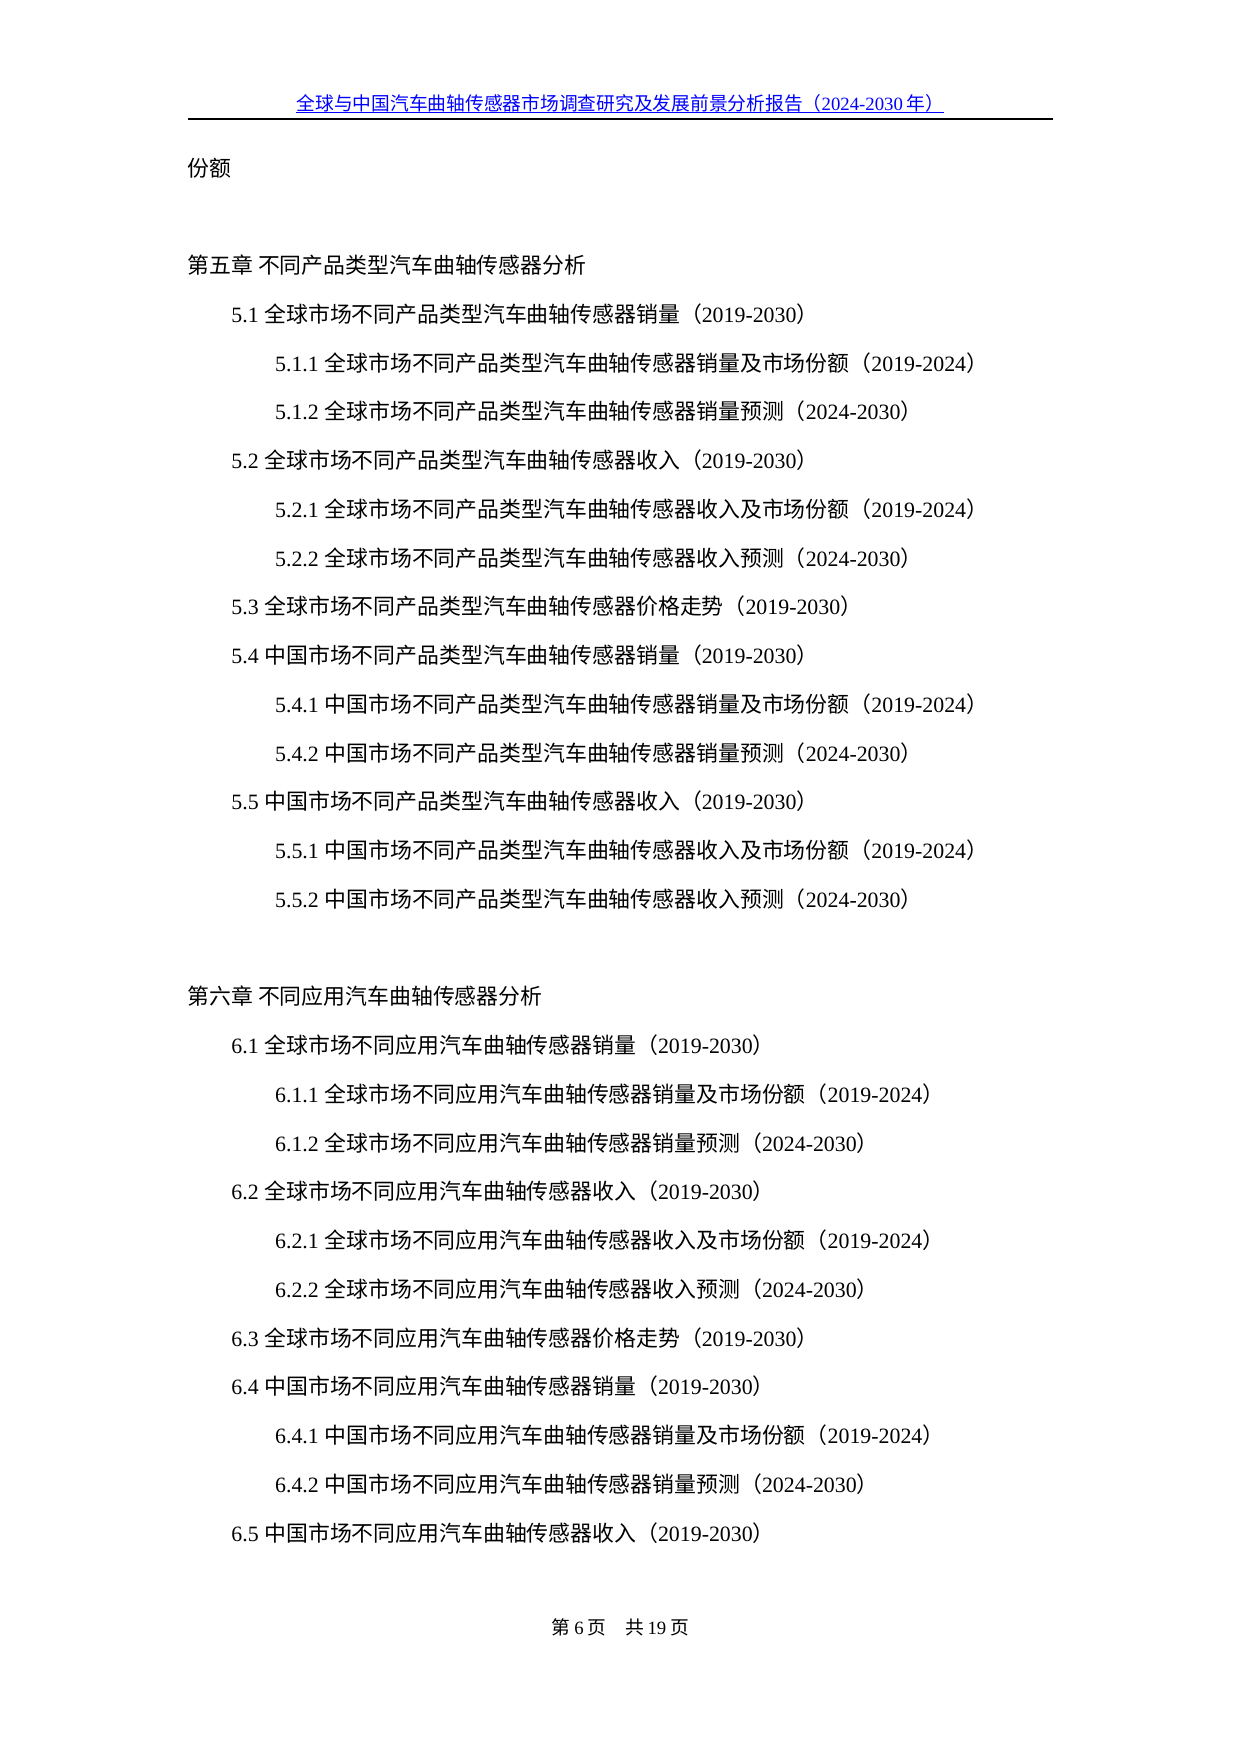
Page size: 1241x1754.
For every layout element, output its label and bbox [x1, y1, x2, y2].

text [187, 150, 1053, 1548]
